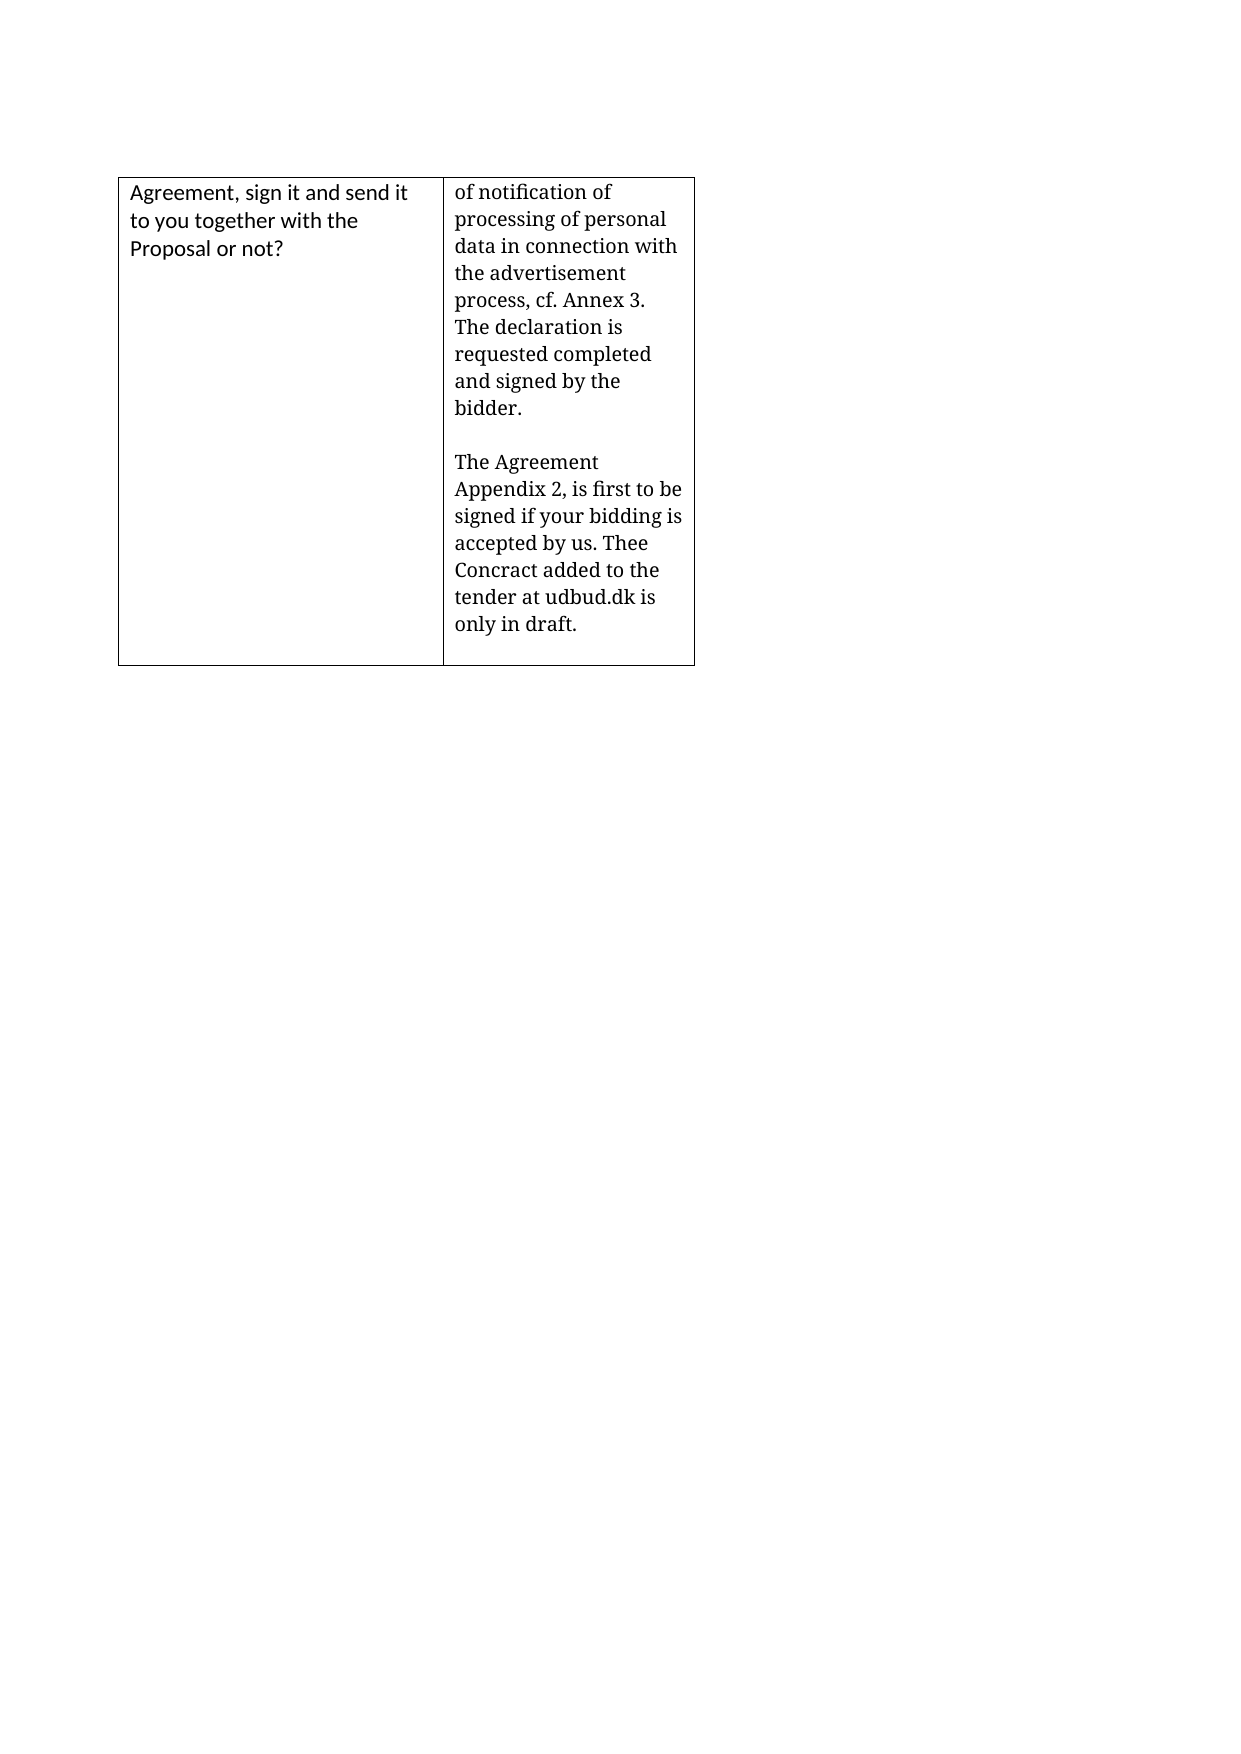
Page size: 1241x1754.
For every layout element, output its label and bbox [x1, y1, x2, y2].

table_cell [444, 178, 694, 665]
table_cell [119, 178, 443, 665]
